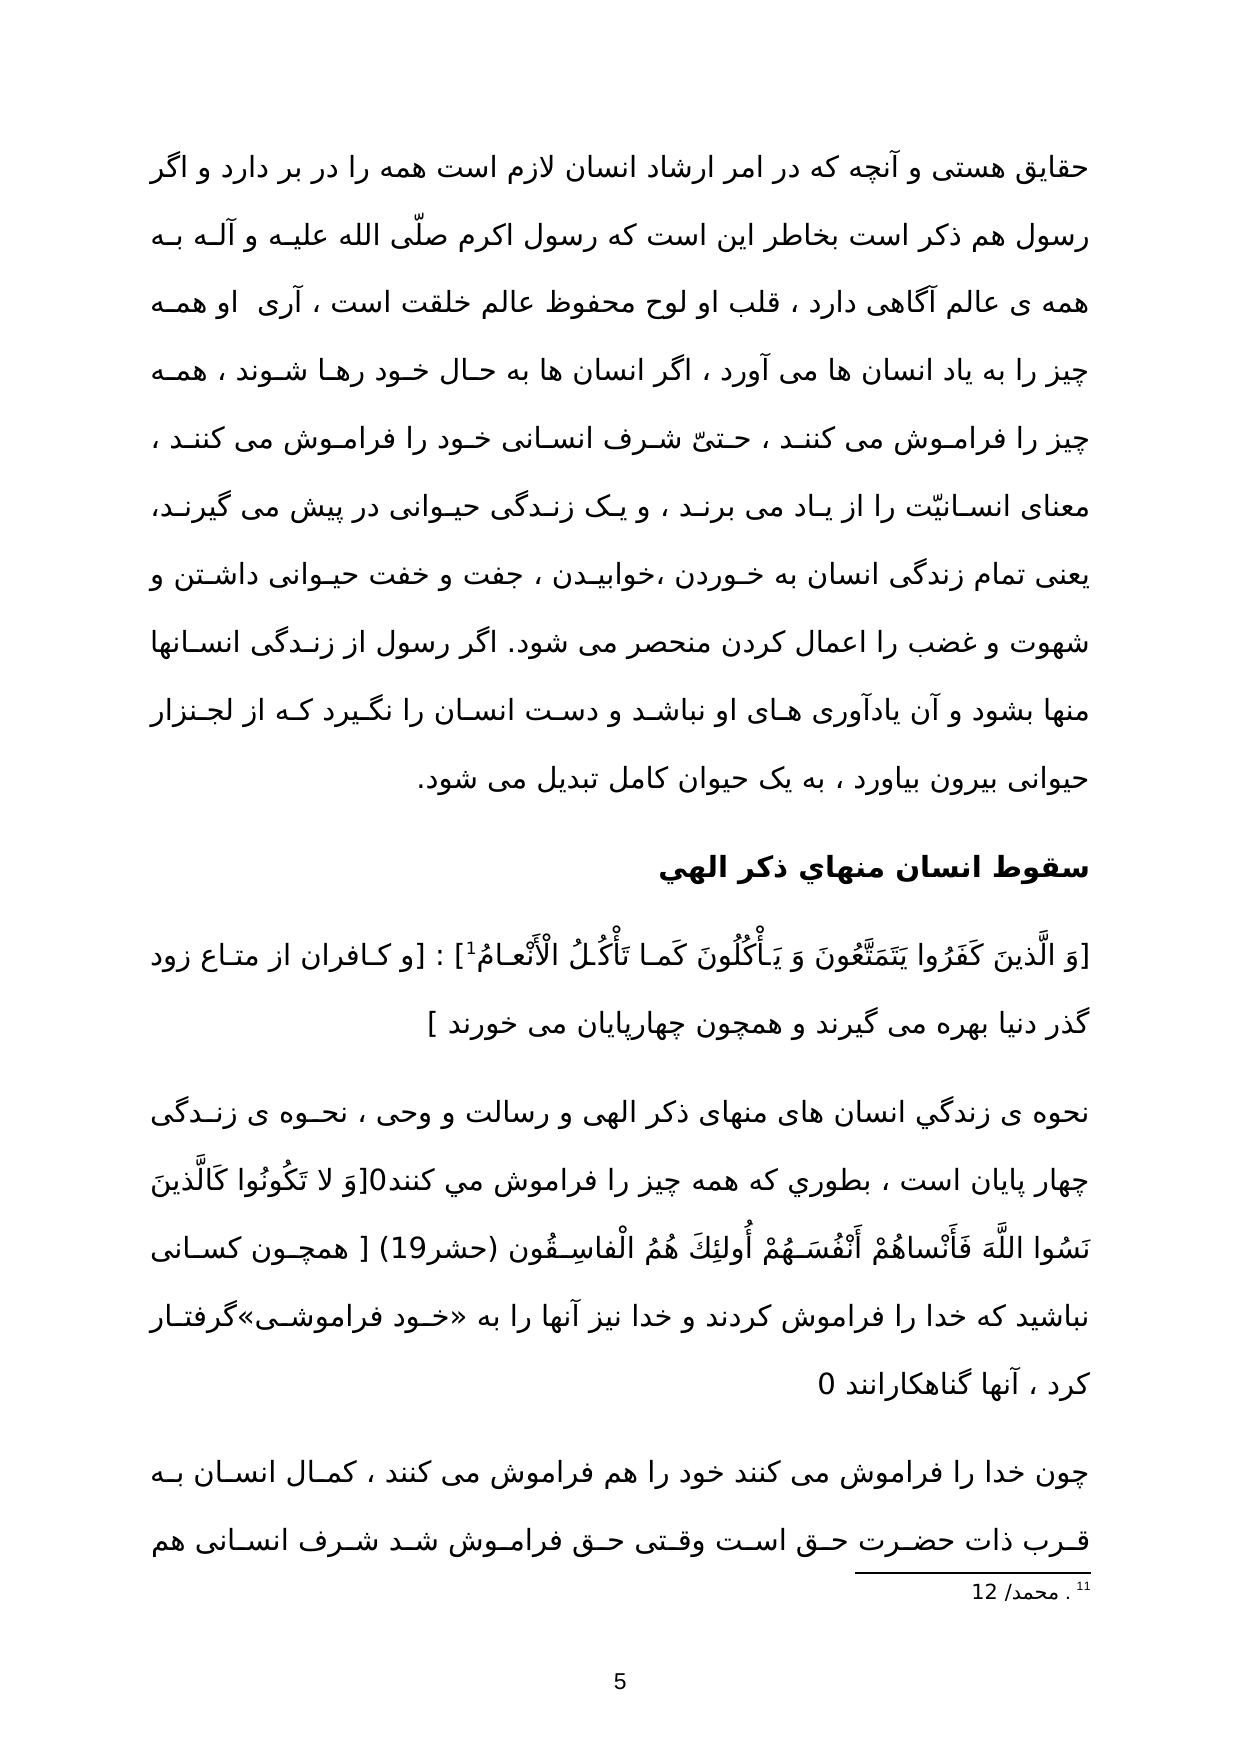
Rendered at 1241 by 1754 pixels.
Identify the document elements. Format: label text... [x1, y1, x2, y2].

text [150, 150, 1090, 795]
text سقوط انسان منهاي ذكر الهي [150, 850, 1090, 884]
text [150, 1456, 1090, 1558]
text نحوه ی زندگي انسان های منهای ذکر الهی و رسالت و وحی ، نحوه ی زندگی چهار پایان است ، بطوري كه همه چيز را فراموش مي كنند0[وَ لا تَكُونُوا كَالَّذينَ نَسُوا اللَّهَ فَأَنْساهُمْ أَنْفُسَهُمْ أُولئِكَ هُمُ الْفاسِقُون‏ (حشر19) [ همچون کسانی نباشید که خدا را فراموش کردند و خدا نیز آنها را به «خود فراموشی»گرفتار کرد ، آنها گناهکارانند 0 [150, 1095, 1090, 1401]
text [وَ الَّذينَ كَفَرُوا يَتَمَتَّعُونَ وَ يَأْكُلُونَ كَما تَأْكُلُ الْأَنْعامُ1] : [و کافران از متاع زود گذر دنیا بهره می گیرند و همچون چهارپایان می خورند ] [150, 939, 1090, 1041]
